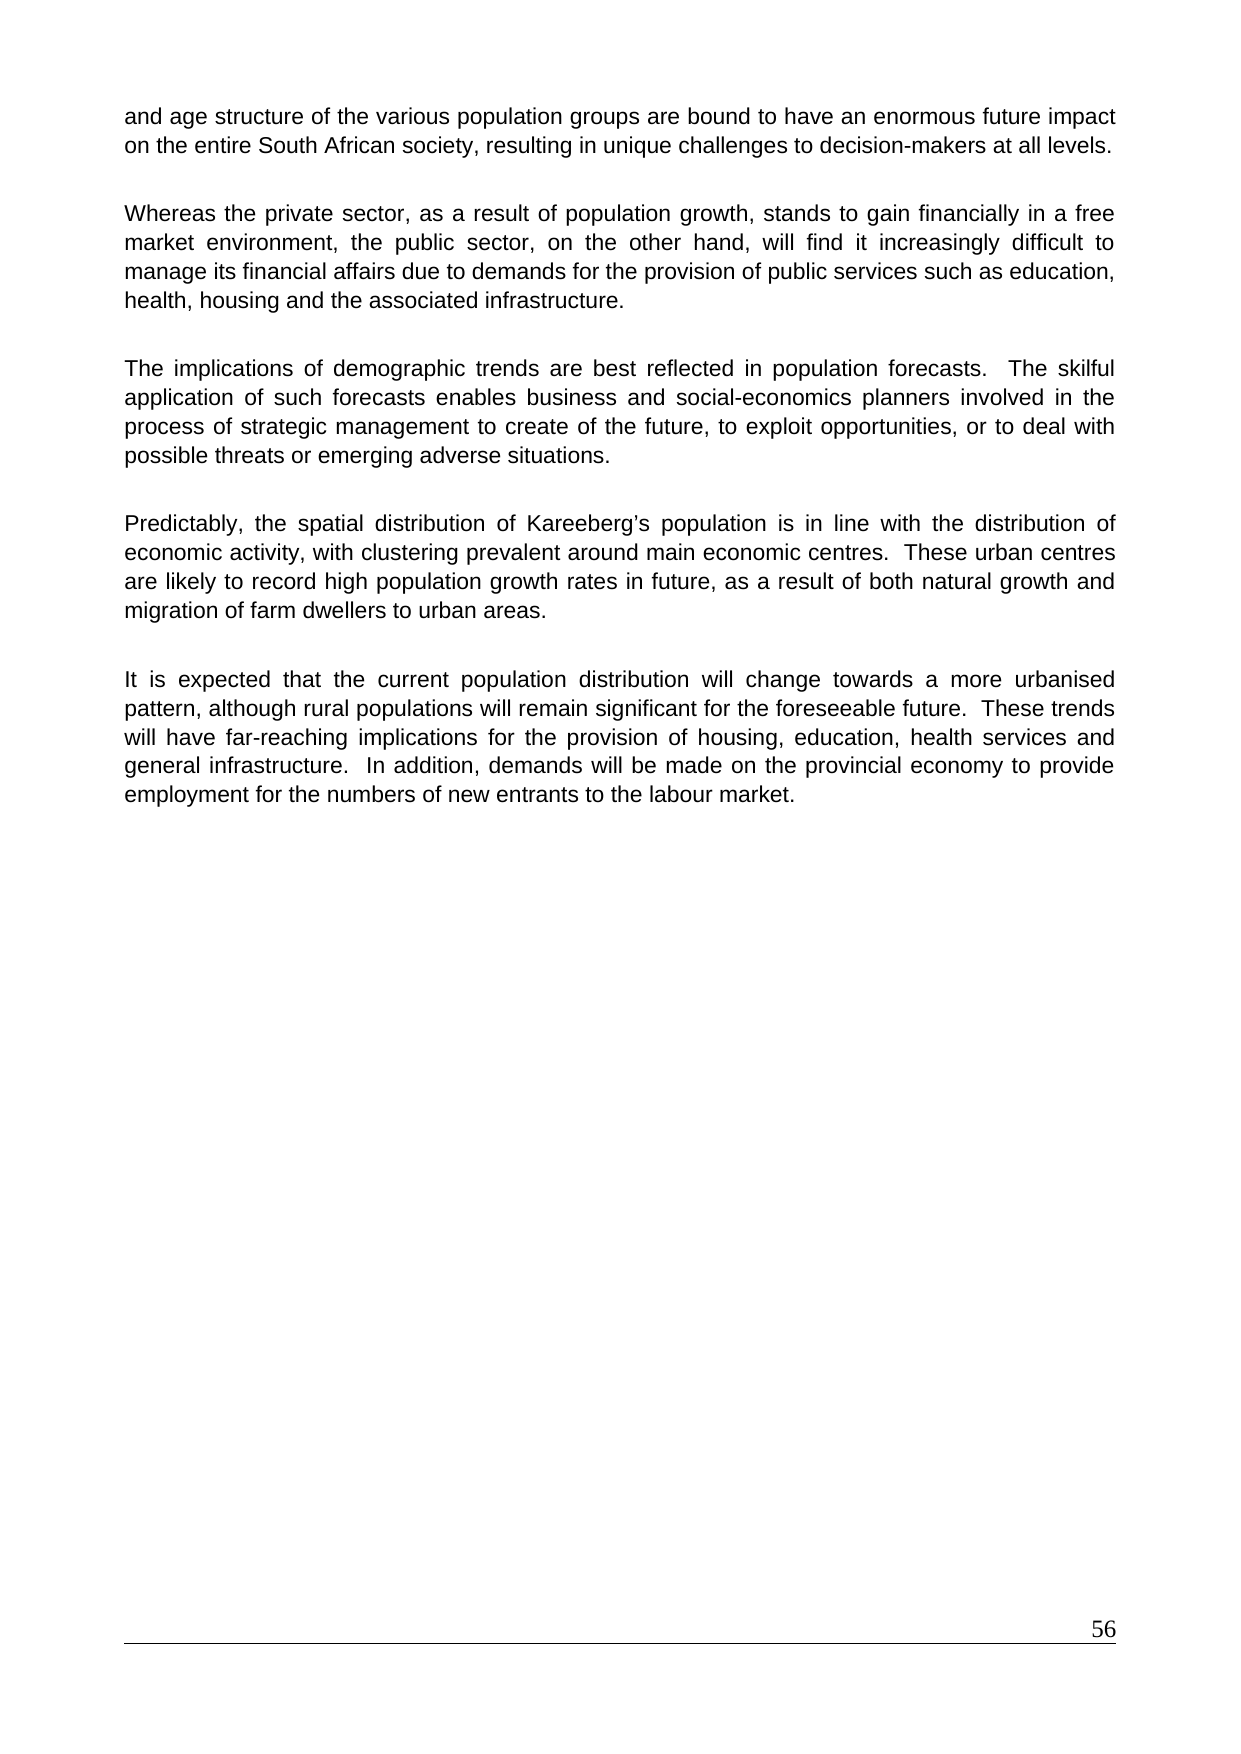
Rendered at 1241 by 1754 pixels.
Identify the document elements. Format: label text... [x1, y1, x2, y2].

text It is expected that the current population distribution will change towards a more urbanised pattern, although rural populations will remain significant for the foreseeable future. These trends will have far-reaching implications for the provision of housing, education, health services and general infrastructure. In addition, demands will be made on the provincial economy to provide employment for the numbers of new entrants to the labour market. [124, 666, 1116, 808]
text Predictably, the spatial distribution of Kareeberg’s population is in line with the distribution of economic activity, with clustering prevalent around main economic centres. These urban centres are likely to record high population growth rates in future, as a result of both natural growth and migration of farm dwellers to urban areas. [124, 510, 1116, 623]
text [124, 103, 1116, 158]
text The implications of demographic trends are best reflected in population forecasts. The skilful application of such forecasts enables business and social-economics planners involved in the process of strategic management to create of the future, to exploit opportunities, or to deal with possible threats or emerging adverse situations. [124, 355, 1116, 468]
text Whereas the private sector, as a result of population growth, stands to gain financially in a free market environment, the public sector, on the other hand, will find it increasingly difficult to manage its financial affairs due to demands for the provision of public services such as education, health, housing and the associated infrastructure. [124, 200, 1116, 313]
